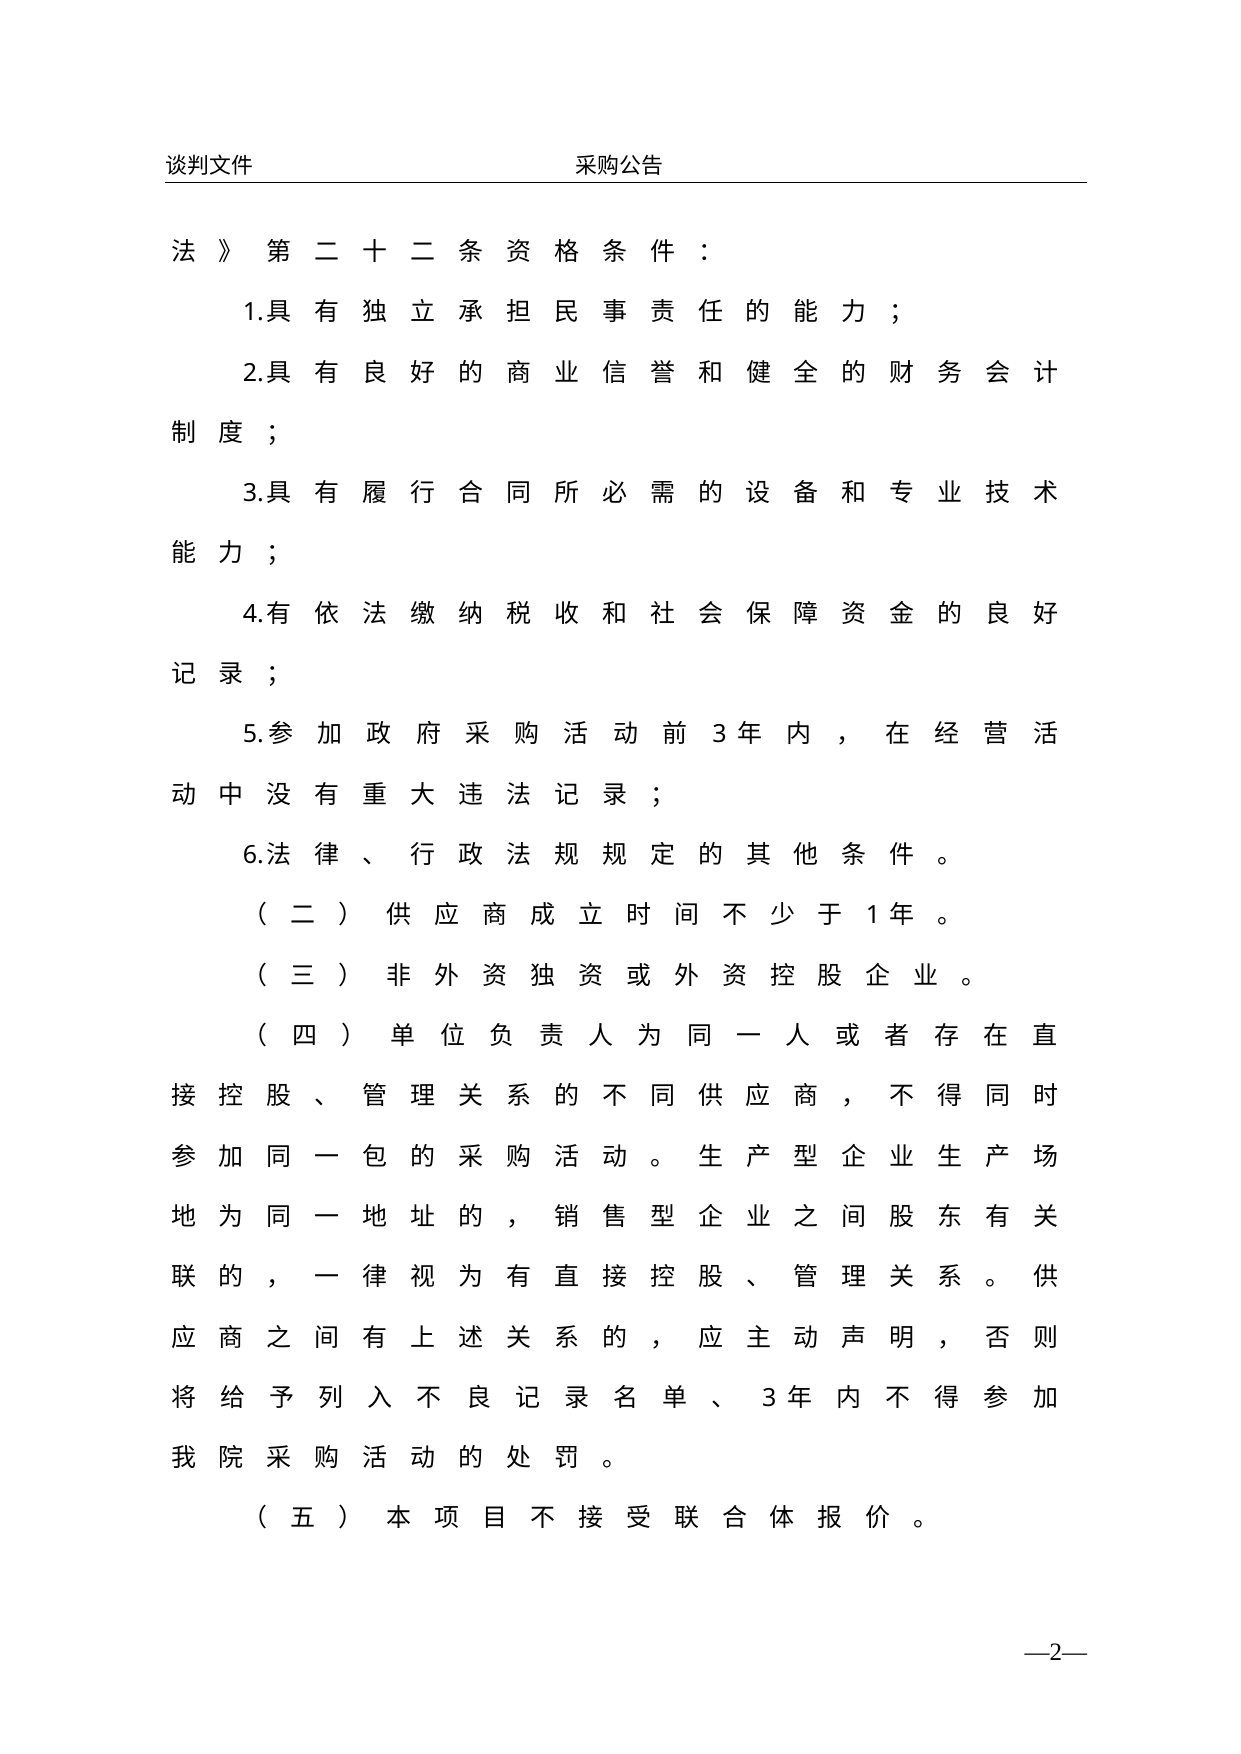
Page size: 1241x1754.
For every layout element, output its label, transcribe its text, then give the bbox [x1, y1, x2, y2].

text （五）本项目不接受联合体报价。 [171, 1486, 1081, 1546]
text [171, 219, 1081, 280]
text 6.法律、行政法规规定的其他条件。 [171, 822, 1081, 883]
text 5.参加政府采购活动前3年内，在经营活动中没有重大违法记录； [171, 702, 1081, 822]
text 1.具有独立承担民事责任的能力； [171, 280, 1081, 340]
text 3.具有履行合同所必需的设备和专业技术能力； [171, 461, 1081, 581]
text （四）单位负责人为同一人或者存在直接控股、管理关系的不同供应商，不得同时参加同一包的采购活动。生产型企业生产场地为同一地址的，销售型企业之间股东有关联的，一律视为有直接控股、管理关系。供应商之间有上述关系的，应主动声明，否则将给予列入不良记录名单、3年内不得参加我院采购活动的处罚。 [171, 1003, 1081, 1486]
text 4.有依法缴纳税收和社会保障资金的良好记录； [171, 581, 1081, 702]
text （二）供应商成立时间不少于1年。 [171, 883, 1081, 943]
text 2.具有良好的商业信誉和健全的财务会计制度； [171, 340, 1081, 461]
text （三）非外资独资或外资控股企业。 [171, 943, 1081, 1003]
